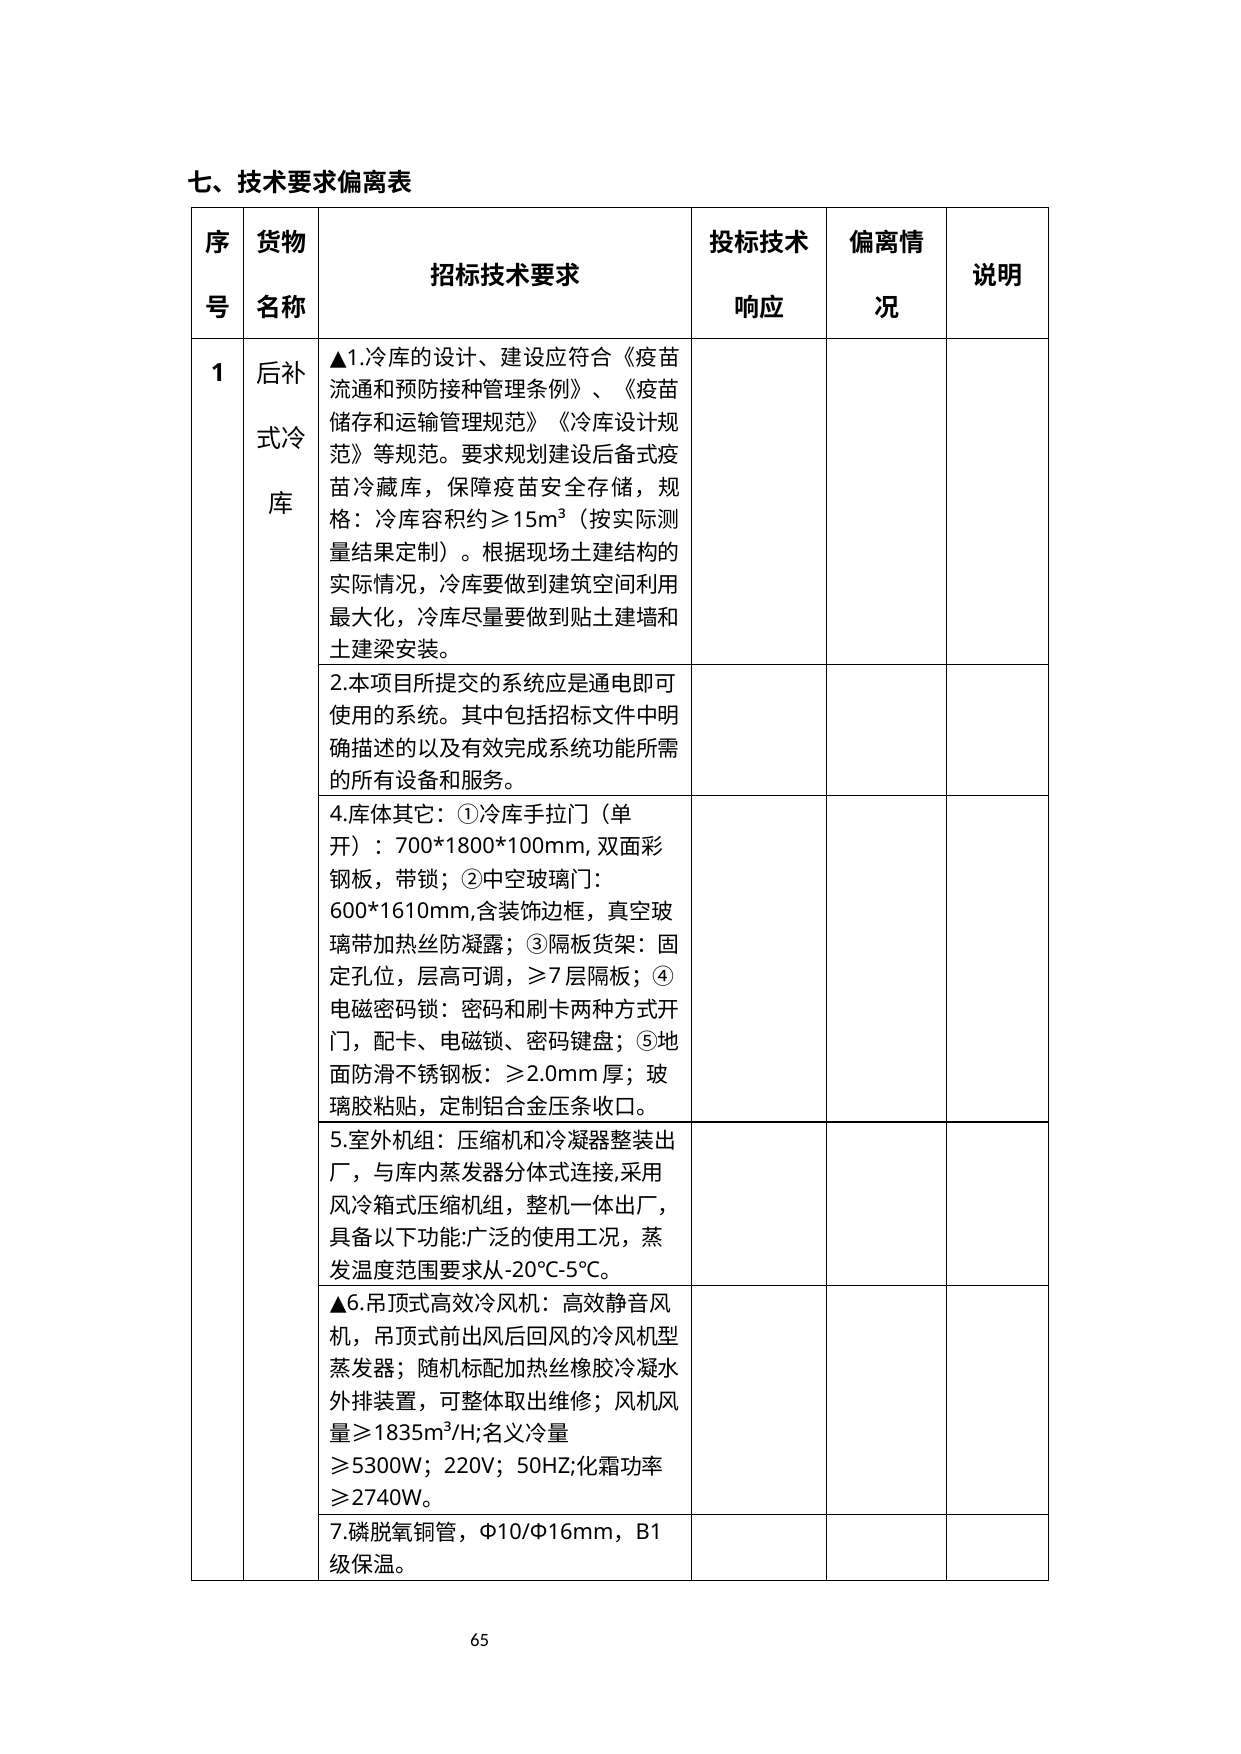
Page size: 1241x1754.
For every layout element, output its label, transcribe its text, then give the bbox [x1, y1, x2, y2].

table_cell [692, 1123, 826, 1285]
table_cell [827, 1515, 946, 1579]
table_header 货物名称 [244, 208, 318, 338]
table_cell [827, 1123, 946, 1285]
table_cell [692, 1515, 826, 1579]
table_cell [692, 339, 826, 664]
table_header 投标技术响应 [692, 208, 826, 338]
table_cell [827, 665, 946, 795]
text 七、技术要求偏离表 [187, 162, 1053, 198]
table_cell [947, 339, 1048, 664]
table_cell 5.室外机组：压缩机和冷凝器整装出厂，与库内蒸发器分体式连接,采用风冷箱式压缩机组，整机一体出厂，具备以下功能:广泛的使用工况，蒸发温度范围要求从-20℃-5℃。 [319, 1123, 691, 1285]
table_cell [692, 665, 826, 795]
table_cell 4.库体其它：①冷库手拉门（单开）：700*1800*100mm, 双面彩钢板，带锁；②中空玻璃门：600*1610mm,含装饰边框，真空玻璃带加热丝防凝露；③隔板货架：固定孔位，层高可调，≥7层隔板；④电磁密码锁：密码和刷卡两种方式开门，配卡、电磁锁、密码键盘；⑤地面防滑不锈钢板：≥2.0mm厚；玻璃胶粘贴，定制铝合金压条收口。 [319, 796, 691, 1121]
table_cell 7.磷脱氧铜管，Φ10/Φ16mm，B1级保温。 [319, 1515, 691, 1579]
table_header 偏离情况 [827, 208, 946, 338]
table_cell [827, 339, 946, 664]
table_header 招标技术要求 [319, 208, 691, 338]
table_cell [827, 796, 946, 1121]
table_cell 2.本项目所提交的系统应是通电即可使用的系统。其中包括招标文件中明确描述的以及有效完成系统功能所需的所有设备和服务。 [319, 665, 691, 795]
table_cell [692, 1286, 826, 1513]
table_cell [947, 796, 1048, 1121]
table_cell 后补式冷库 [244, 339, 318, 1579]
table_header 序号 [192, 208, 243, 338]
table_cell ▲6.吊顶式高效冷风机：高效静音风机，吊顶式前出风后回风的冷风机型蒸发器；随机标配加热丝橡胶冷凝水外排装置，可整体取出维修；风机风量≥1835m³/H;名义冷量≥5300W；220V；50HZ;化霜功率≥2740W。 [319, 1286, 691, 1513]
table_cell [947, 1123, 1048, 1285]
table_cell [827, 1286, 946, 1513]
table_cell [947, 1515, 1048, 1579]
table_cell [947, 1286, 1048, 1513]
table_cell [692, 796, 826, 1121]
table_cell 1 [192, 339, 243, 1579]
table_cell ▲1.冷库的设计、建设应符合《疫苗流通和预防接种管理条例》、《疫苗储存和运输管理规范》《冷库设计规范》等规范。要求规划建设后备式疫苗冷藏库，保障疫苗安全存储，规格：冷库容积约≥15m³（按实际测量结果定制）。根据现场土建结构的实际情况，冷库要做到建筑空间利用最大化，冷库尽量要做到贴土建墙和土建梁安装。 [319, 339, 691, 664]
table_header 说明 [947, 208, 1048, 338]
table_cell [947, 665, 1048, 795]
